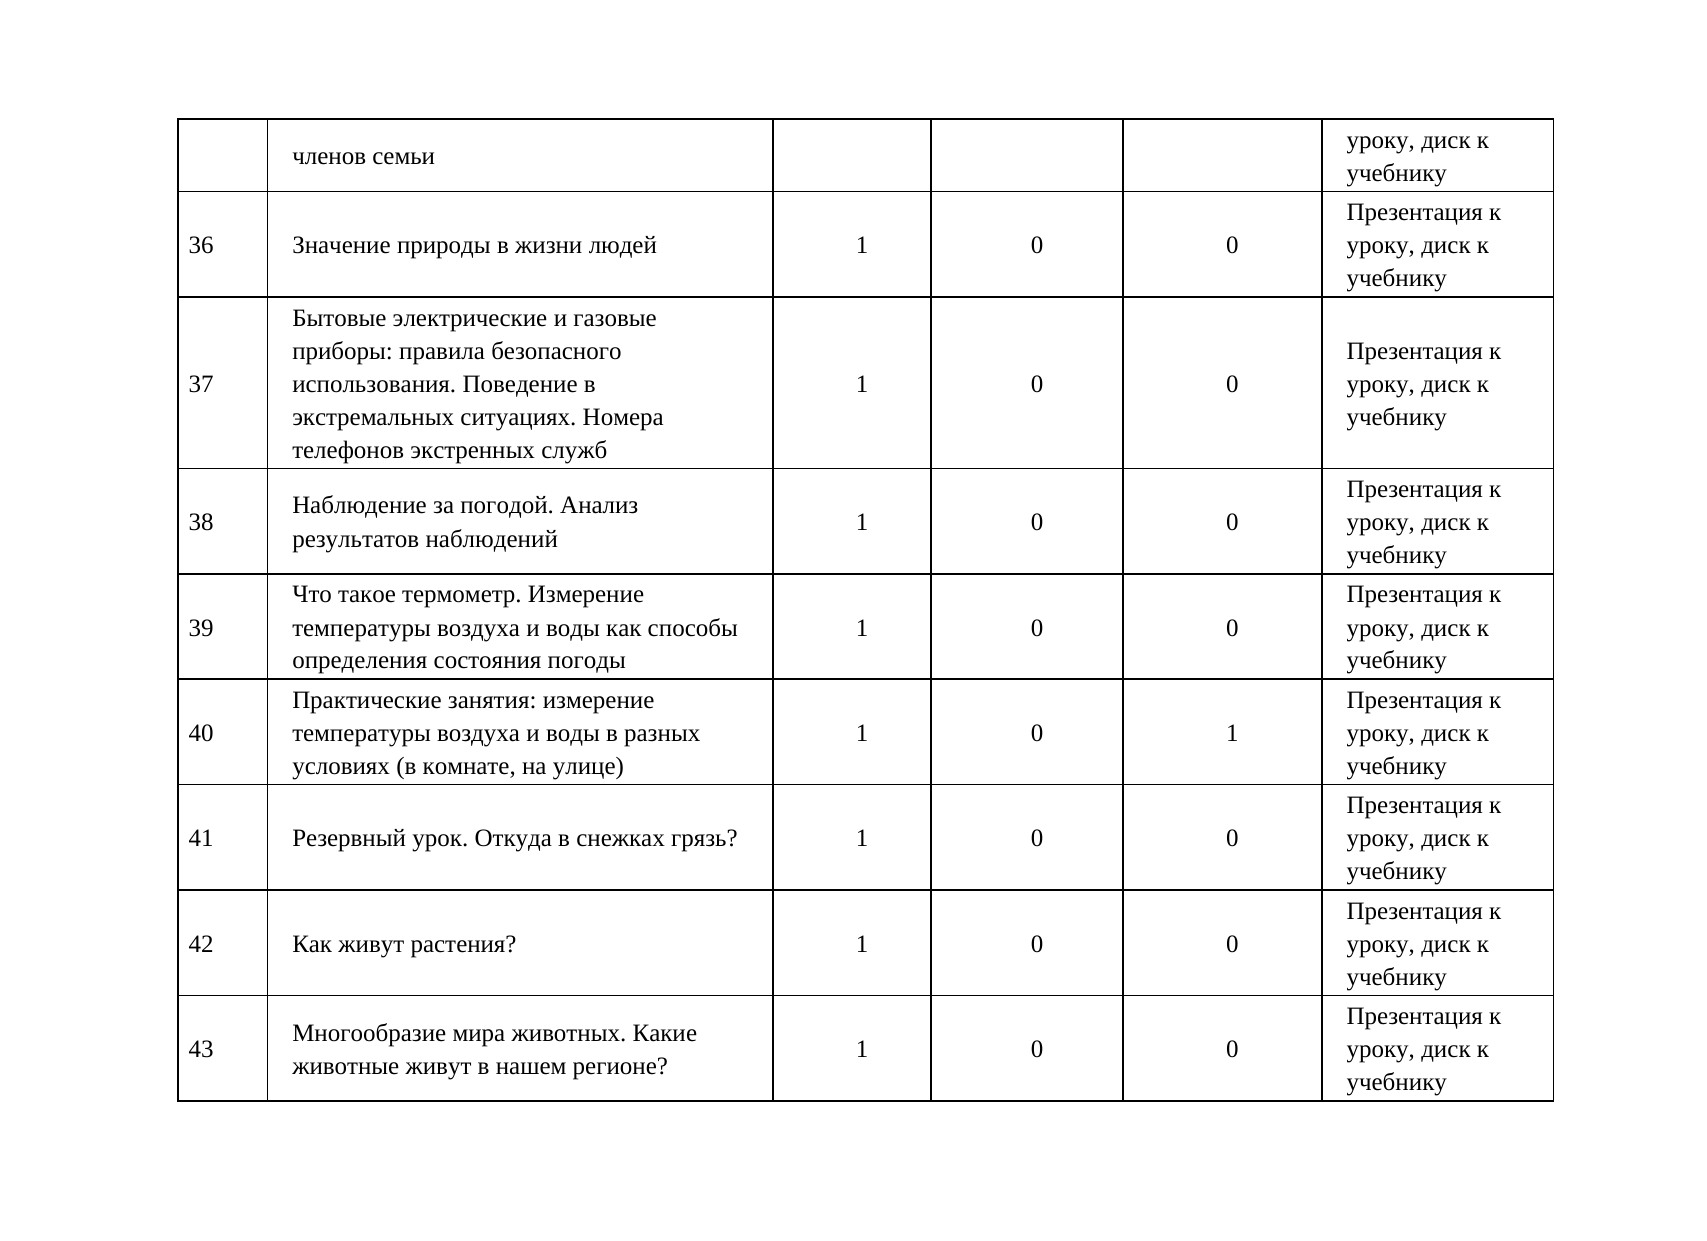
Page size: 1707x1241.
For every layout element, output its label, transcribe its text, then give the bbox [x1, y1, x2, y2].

table_cell 39 [179, 575, 267, 678]
table_cell Презентация к уроку, диск к учебнику [1323, 575, 1553, 678]
table_cell 0 [932, 680, 1122, 784]
table_cell Как живут растения? [268, 891, 772, 994]
table_cell 0 [1124, 469, 1321, 573]
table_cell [1323, 120, 1553, 191]
table_cell 36 [179, 192, 267, 296]
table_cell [1323, 996, 1553, 1100]
table_cell Значение природы в жизни людей [268, 192, 772, 296]
table_cell 1 [774, 298, 930, 467]
table_cell Презентация к уроку, диск к учебнику [1323, 298, 1553, 467]
table_cell 0 [932, 996, 1122, 1100]
table_cell Презентация к уроку, диск к учебнику [1323, 785, 1553, 889]
table_cell 37 [179, 298, 267, 467]
table_cell 0 [932, 785, 1122, 889]
table_cell 0 [1124, 891, 1321, 994]
table_cell Бытовые электрические и газовые приборы: правила безопасного использования. Поведение в экстремальных ситуациях. Номера телефонов экстренных служб [268, 298, 772, 467]
table_cell 0 [932, 891, 1122, 994]
table_cell 43 [179, 996, 267, 1100]
table_cell 0 [932, 120, 1122, 191]
table_cell Наблюдение за погодой. Анализ результатов наблюдений [268, 469, 772, 573]
table_cell 1 [774, 575, 930, 678]
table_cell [268, 120, 772, 191]
table_cell Что такое термометр. Измерение температуры воздуха и воды как способы определения состояния погоды [268, 575, 772, 678]
table_cell 38 [179, 469, 267, 573]
table_cell 1 [1124, 680, 1321, 784]
table_cell 0 [1124, 996, 1321, 1100]
table_cell Презентация к уроку, диск к учебнику [1323, 680, 1553, 784]
table_cell 0 [932, 192, 1122, 296]
table_cell 1 [774, 891, 930, 994]
table_cell 0 [932, 469, 1122, 573]
table_cell 0 [1124, 120, 1321, 191]
table_cell Резервный урок. Откуда в снежках грязь? [268, 785, 772, 889]
table_cell 0 [932, 298, 1122, 467]
table_cell Практические занятия: измерение температуры воздуха и воды в разных условиях (в комнате, на улице) [268, 680, 772, 784]
table_cell 35 [179, 120, 267, 191]
table_cell Презентация к уроку, диск к учебнику [1323, 469, 1553, 573]
table_cell Многообразие мира животных. Какие животные живут в нашем регионе? [268, 996, 772, 1100]
table_cell 0 [1124, 785, 1321, 889]
table_cell Презентация к уроку, диск к учебнику [1323, 192, 1553, 296]
table_cell 1 [774, 120, 930, 191]
table_cell 42 [179, 891, 267, 994]
table_cell 40 [179, 680, 267, 784]
table_cell 0 [1124, 192, 1321, 296]
table_cell 1 [774, 680, 930, 784]
table_cell 1 [774, 785, 930, 889]
table_cell 0 [1124, 575, 1321, 678]
table_cell 0 [1124, 298, 1321, 467]
table_cell 1 [774, 469, 930, 573]
table_cell Презентация к уроку, диск к учебнику [1323, 891, 1553, 994]
table_cell 1 [774, 996, 930, 1100]
table_cell 41 [179, 785, 267, 889]
table_cell 0 [932, 575, 1122, 678]
table_cell 1 [774, 192, 930, 296]
